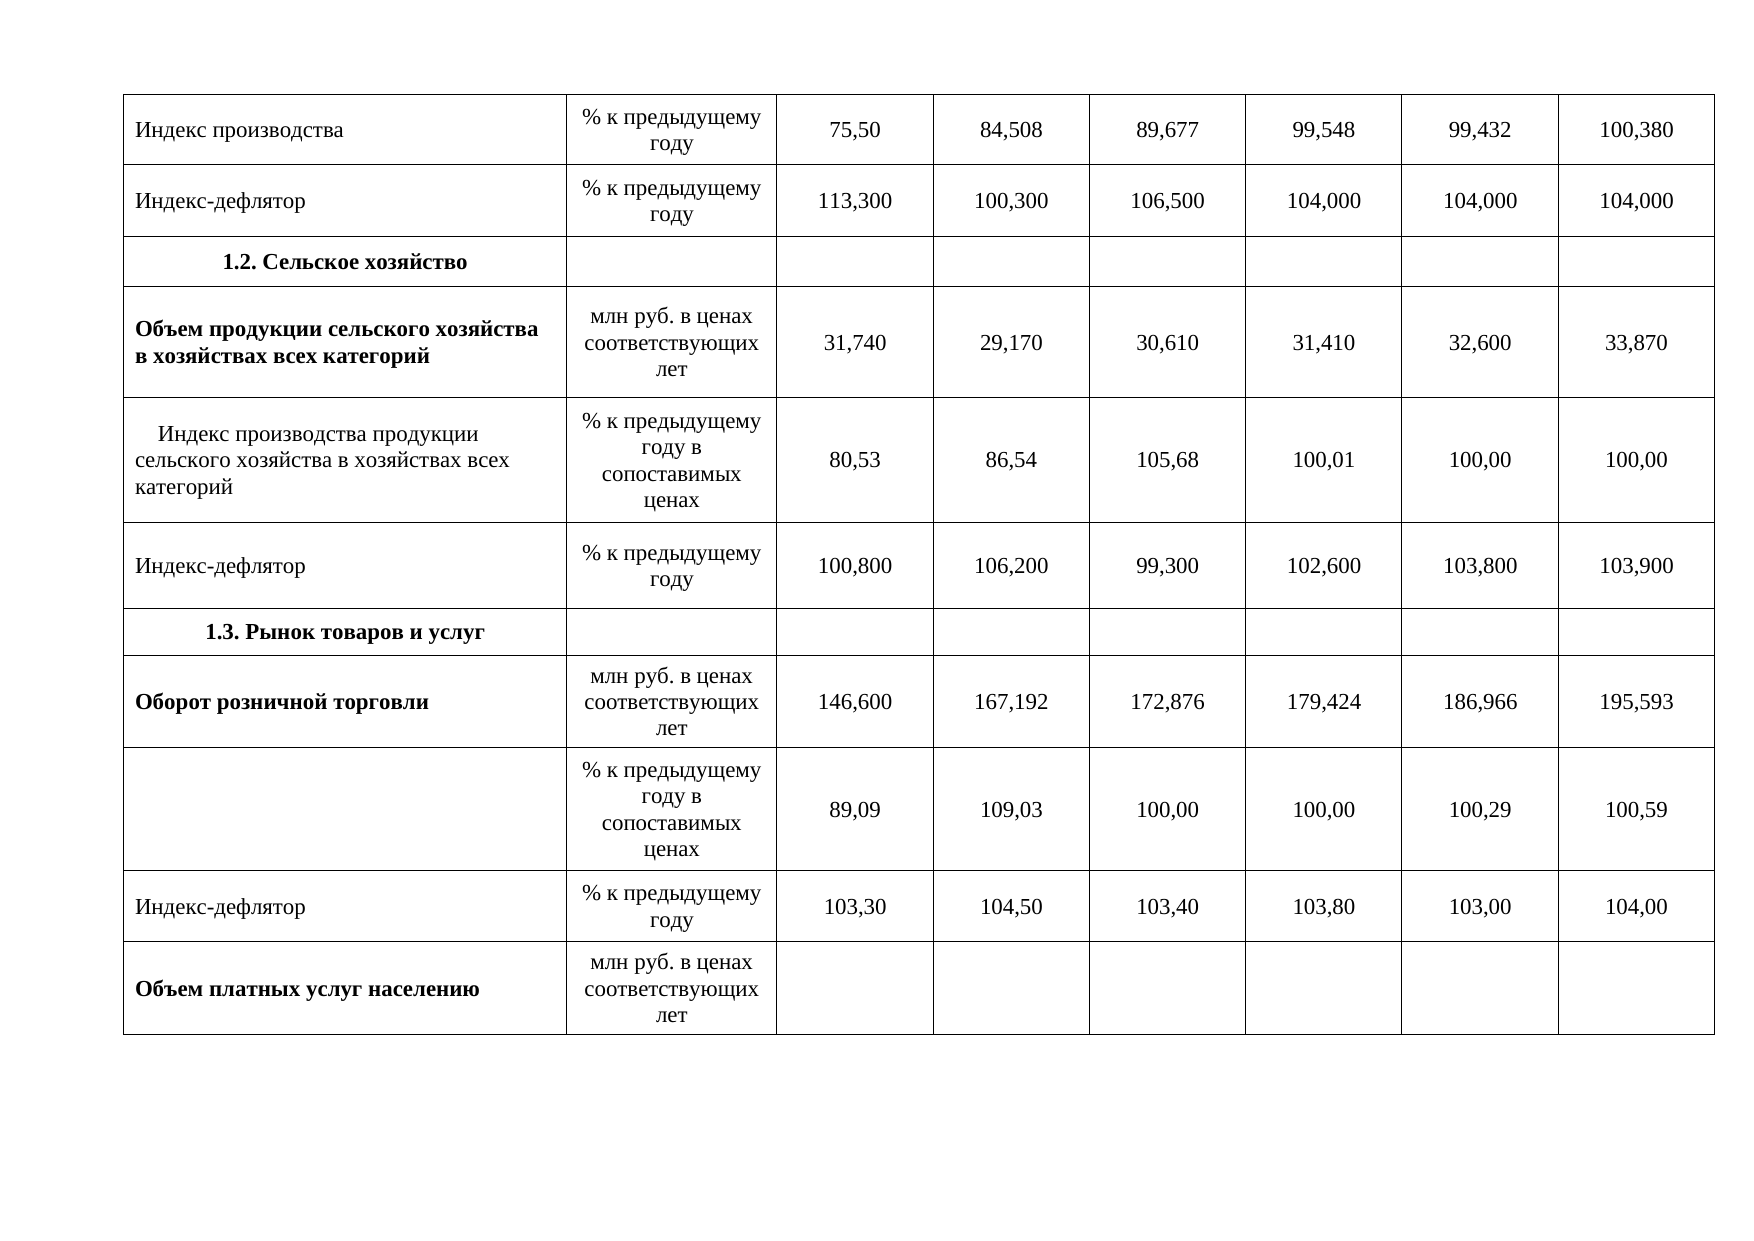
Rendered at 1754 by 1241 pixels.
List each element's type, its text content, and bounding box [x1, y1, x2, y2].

table_cell % к предыдущему году [567, 165, 776, 236]
table_cell % к предыдущему году в сопоставимых ценах [567, 398, 776, 522]
table_cell [1246, 609, 1401, 654]
table_cell 104,50 [934, 871, 1089, 941]
table_cell 146,600 [777, 656, 933, 747]
table_cell [1090, 942, 1245, 1034]
table_cell Оборот розничной торговли [124, 656, 566, 747]
table_cell [1090, 237, 1245, 286]
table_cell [567, 748, 776, 870]
table_cell 106,500 [1090, 165, 1245, 236]
table_cell [1402, 942, 1558, 1034]
table_cell 89,09 [777, 748, 933, 870]
table_cell % к предыдущему году [567, 523, 776, 608]
table_cell [934, 942, 1089, 1034]
table_cell [1246, 237, 1401, 286]
table_cell 103,30 [777, 871, 933, 941]
table_cell 103,00 [1402, 871, 1558, 941]
table_cell 99,432 [1402, 95, 1558, 164]
table_cell 75,50 [777, 95, 933, 164]
table_cell 104,00 [1559, 871, 1714, 941]
table_cell [934, 237, 1089, 286]
table_cell Индекс производства [124, 95, 566, 164]
table_cell [567, 237, 776, 286]
table_cell Индекс-дефлятор [124, 871, 566, 941]
table_cell Индекс производства продукции сельского хозяйства в хозяйствах всех категорий [124, 398, 566, 522]
table_cell 100,01 [1246, 398, 1401, 522]
table_cell 33,870 [1559, 287, 1714, 397]
table_cell 100,59 [1559, 748, 1714, 870]
table_cell 113,300 [777, 165, 933, 236]
table_cell % к предыдущему году [567, 95, 776, 164]
table_cell 100,00 [1090, 748, 1245, 870]
table_cell 167,192 [934, 656, 1089, 747]
table_cell млн руб. в ценах соответствующих лет [567, 942, 776, 1034]
table_cell 105,68 [1090, 398, 1245, 522]
table_cell % к предыдущему году [567, 871, 776, 941]
table_cell 102,600 [1246, 523, 1401, 608]
table_cell 104,000 [1246, 165, 1401, 236]
table_cell [1559, 942, 1714, 1034]
table_cell 103,80 [1246, 871, 1401, 941]
table_cell 179,424 [1246, 656, 1401, 747]
table_cell [777, 942, 933, 1034]
table_cell Объем платных услуг населению [124, 942, 566, 1034]
table_cell 100,800 [777, 523, 933, 608]
table_cell 86,54 [934, 398, 1089, 522]
table_cell 172,876 [1090, 656, 1245, 747]
table_cell 84,508 [934, 95, 1089, 164]
table_cell [777, 237, 933, 286]
table_cell [567, 609, 776, 654]
table_cell Индекс-дефлятор [124, 165, 566, 236]
table_cell Индекс-дефлятор [124, 523, 566, 608]
table_cell млн руб. в ценах соответствующих лет [567, 287, 776, 397]
table_cell [1090, 609, 1245, 654]
table_cell 32,600 [1402, 287, 1558, 397]
table_cell [1246, 942, 1401, 1034]
table_cell [934, 609, 1089, 654]
table_cell 100,00 [1402, 398, 1558, 522]
table_cell 186,966 [1402, 656, 1558, 747]
table_cell [1559, 237, 1714, 286]
table_cell 100,300 [934, 165, 1089, 236]
table_cell 99,548 [1246, 95, 1401, 164]
table_cell 31,740 [777, 287, 933, 397]
table_cell [777, 609, 933, 654]
table_cell 104,000 [1559, 165, 1714, 236]
table_cell 100,29 [1402, 748, 1558, 870]
table_cell 29,170 [934, 287, 1089, 397]
table_cell 31,410 [1246, 287, 1401, 397]
table_cell 1.2. Сельское хозяйство [124, 237, 566, 286]
table_cell 89,677 [1090, 95, 1245, 164]
table_cell 103,40 [1090, 871, 1245, 941]
table_cell 195,593 [1559, 656, 1714, 747]
table_cell 100,380 [1559, 95, 1714, 164]
table_cell [124, 748, 566, 870]
table_cell млн руб. в ценах соответствующих лет [567, 656, 776, 747]
table_cell 30,610 [1090, 287, 1245, 397]
table_cell 103,800 [1402, 523, 1558, 608]
table_cell 80,53 [777, 398, 933, 522]
table_cell 103,900 [1559, 523, 1714, 608]
table_cell 99,300 [1090, 523, 1245, 608]
table_cell 1.3. Рынок товаров и услуг [124, 609, 566, 654]
table_cell Объем продукции сельского хозяйства в хозяйствах всех категорий [124, 287, 566, 397]
table_cell [1402, 609, 1558, 654]
table_cell 104,000 [1402, 165, 1558, 236]
table_cell 106,200 [934, 523, 1089, 608]
table_cell 109,03 [934, 748, 1089, 870]
table_cell 100,00 [1246, 748, 1401, 870]
table_cell 100,00 [1559, 398, 1714, 522]
table_cell [1402, 237, 1558, 286]
table_cell [1559, 609, 1714, 654]
